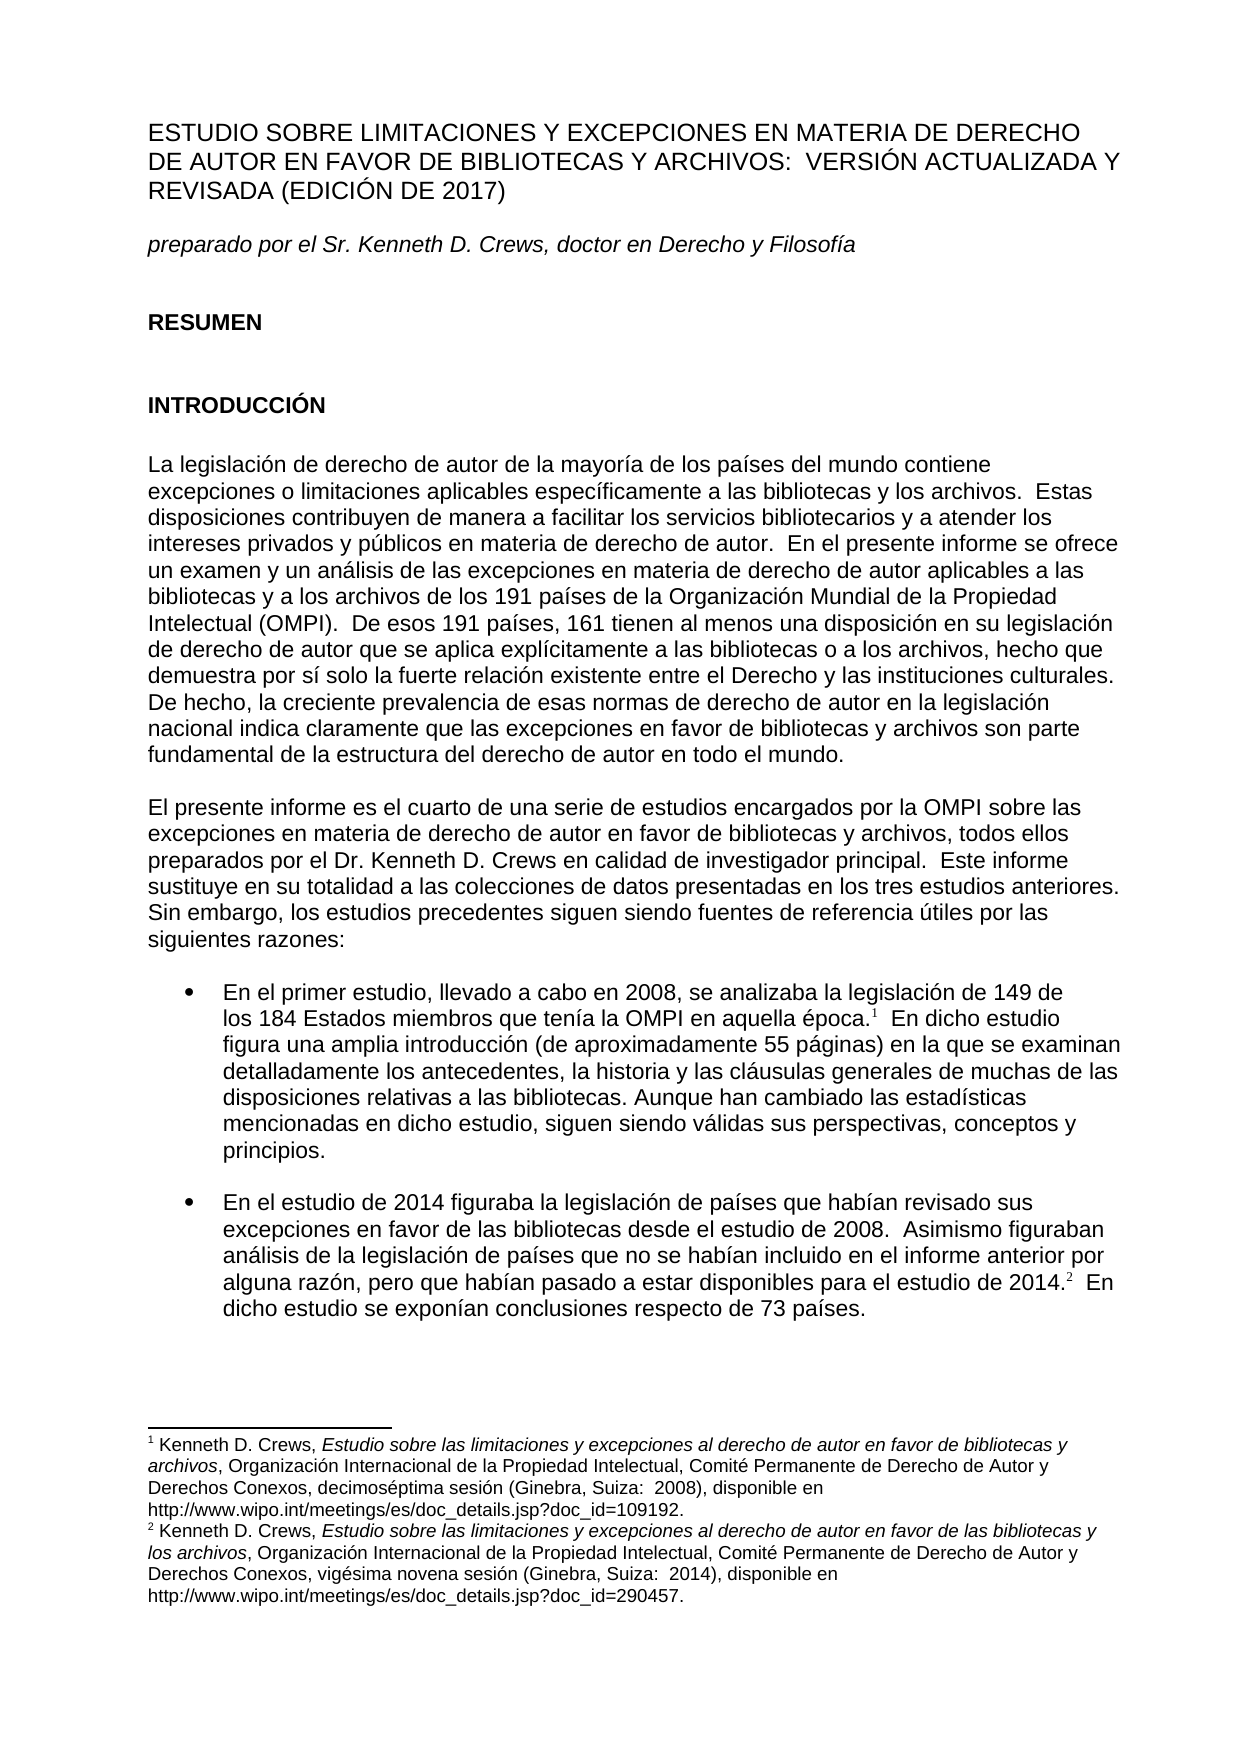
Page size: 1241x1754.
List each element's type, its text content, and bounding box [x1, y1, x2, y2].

text Introducción [148, 392, 1122, 419]
text preparado por el Sr. Kenneth D. Crews, doctor en Derecho y Filosofía [148, 231, 1122, 257]
text ESTUDIO SOBRE LIMITACIONES Y EXCEPCIONES en materia dE DERECHO DE AUTOR EN FAVOR DE BIBLIOTECAS Y ARCHIVOS: versión actualizada y revisada (EDICIÓN DE 2017) [148, 118, 1122, 204]
text El presente informe es el cuarto de una serie de estudios encargados por la OMPI sobre las excepciones en materia de derecho de autor en favor de bibliotecas y archivos, todos ellos preparados por el Dr. Kenneth D. Crews en calidad de investigador principal. Este informe sustituye en su totalidad a las colecciones de datos presentadas en los tres estudios anteriores. Sin embargo, los estudios precedentes siguen siendo fuentes de referencia útiles por las siguientes razones: [148, 794, 1122, 952]
text RESUMEN [148, 308, 1122, 335]
list En el primer estudio, llevado a cabo en 2008, se analizaba la legislación de 149 de los 184 Estados miembros que tenía la OMPI en aquella época. En dicho estudio figura una amplia introducción (de aproximadamente 55 páginas) en la que se examinan detalladamente los antecedentes, la historia y las cláusulas generales de muchas de las disposiciones relativas a las bibliotecas. Aunque han cambiado las estadísticas mencionadas en dicho estudio, siguen siendo válidas sus perspectivas, conceptos y principios. [185, 978, 1122, 1163]
text La legislación de derecho de autor de la mayoría de los países del mundo contiene excepciones o limitaciones aplicables específicamente a las bibliotecas y los archivos. Estas disposiciones contribuyen de manera a facilitar los servicios bibliotecarios y a atender los intereses privados y públicos en materia de derecho de autor. En el presente informe se ofrece un examen y un análisis de las excepciones en materia de derecho de autor aplicables a las bibliotecas y a los archivos de los 191 países de la Organización Mundial de la Propiedad Intelectual (OMPI). De esos 191 países, 161 tienen al menos una disposición en su legislación de derecho de autor que se aplica explícitamente a las bibliotecas o a los archivos, hecho que demuestra por sí solo la fuerte relación existente entre el Derecho y las instituciones culturales. De hecho, la creciente prevalencia de esas normas de derecho de autor en la legislación nacional indica claramente que las excepciones en favor de bibliotecas y archivos son parte fundamental de la estructura del derecho de autor en todo el mundo. [148, 451, 1122, 768]
list En el estudio de 2014 figuraba la legislación de países que habían revisado sus excepciones en favor de las bibliotecas desde el estudio de 2008. Asimismo figuraban análisis de la legislación de países que no se habían incluido en el informe anterior por alguna razón, pero que habían pasado a estar disponibles para el estudio de 2014. En dicho estudio se exponían conclusiones respecto de 73 países. [185, 1189, 1122, 1321]
